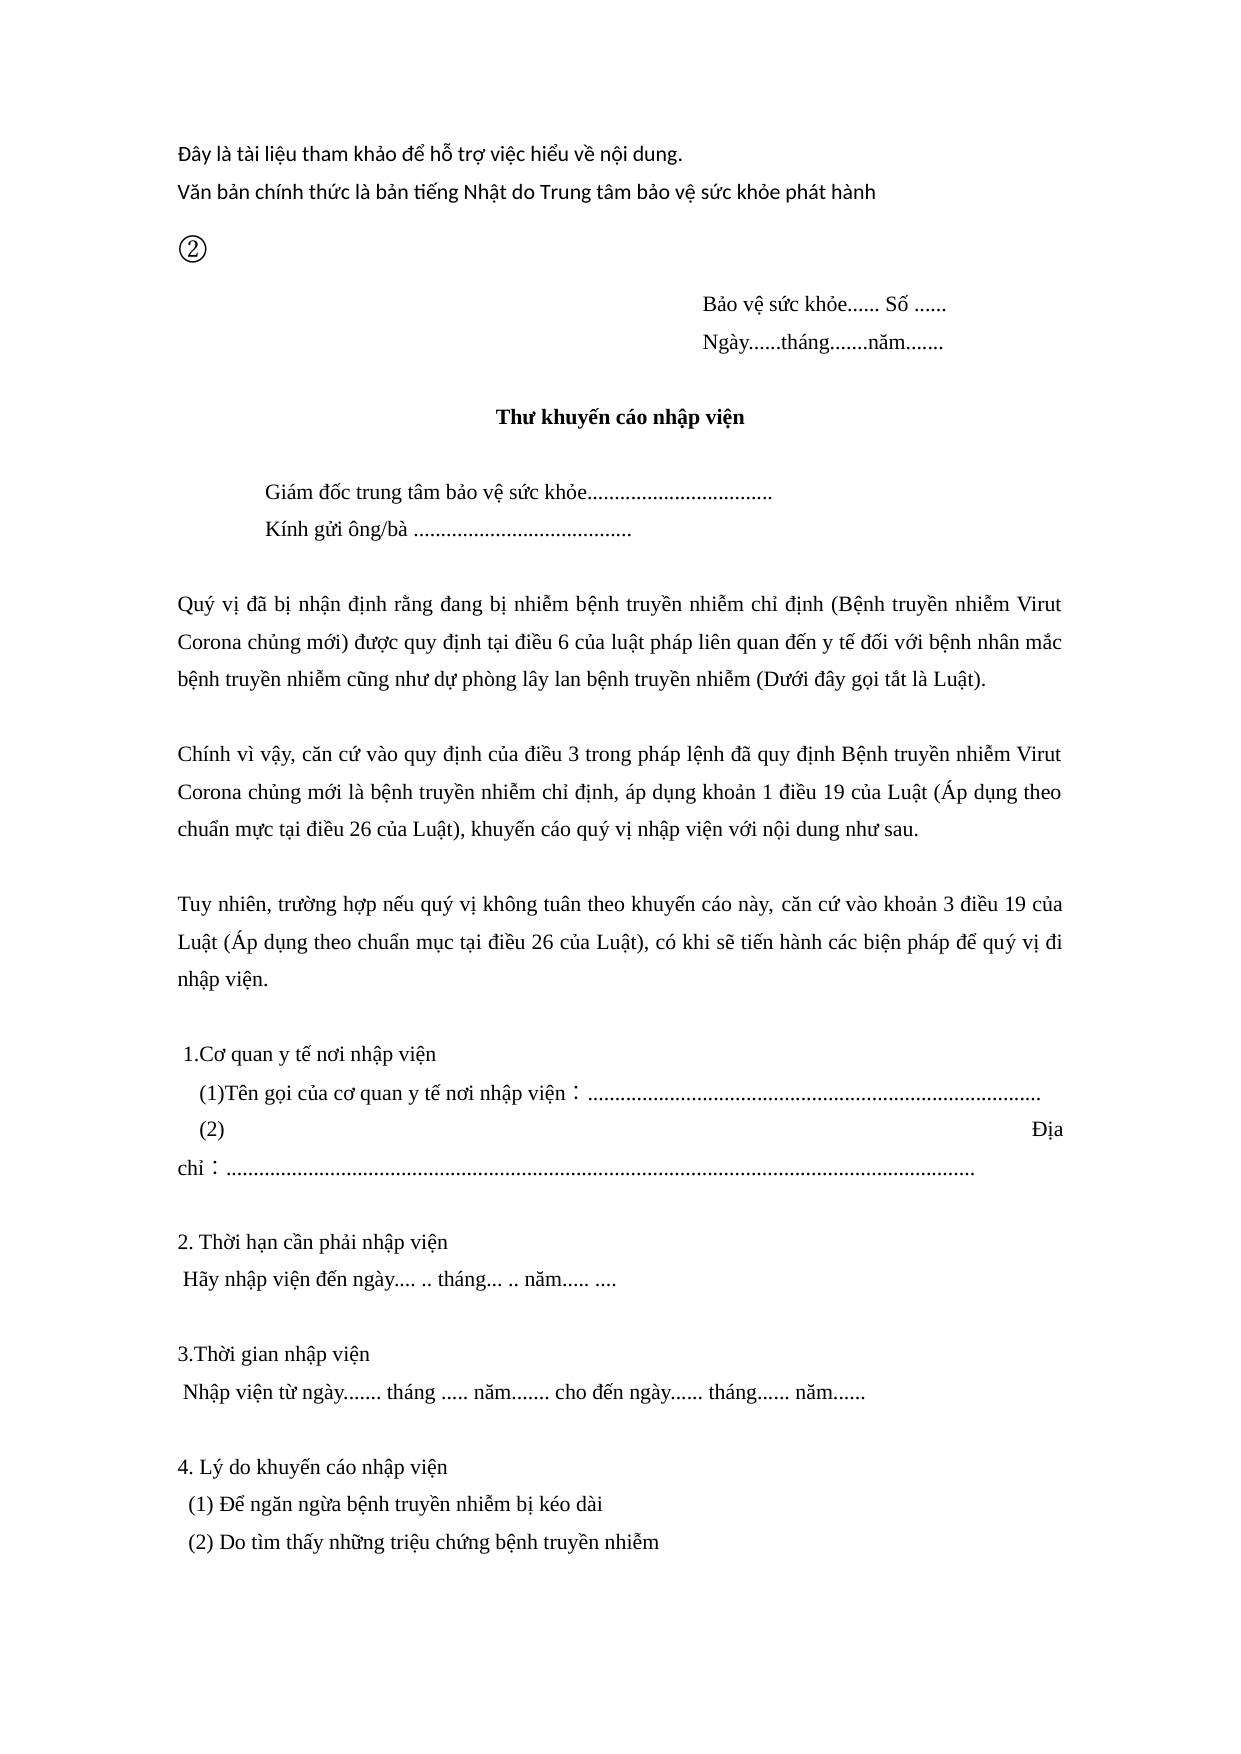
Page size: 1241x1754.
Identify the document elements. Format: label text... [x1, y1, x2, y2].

text Ngày......tháng.......năm....... [702, 322, 1063, 360]
text 1.Cơ quan y tế nơi nhập viện [177, 1035, 1063, 1072]
text (1) Để ngăn ngừa bệnh truyền nhiễm bị kéo dài [177, 1485, 1063, 1522]
text 3.Thời gian nhập viện [177, 1335, 1063, 1372]
text (1)Tên gọi của cơ quan y tế nơi nhập viện：................................................................................... [177, 1072, 1063, 1110]
text Nhập viện từ ngày....... tháng ..... năm....... cho đến ngày...... tháng...... năm...... [177, 1372, 1063, 1410]
text 2. Thời hạn cần phải nhập viện [177, 1222, 1063, 1260]
text Tuy nhiên, trường hợp nếu quý vị không tuân theo khuyến cáo này, căn cứ vào khoản 3 điều 19 của Luật (Áp dụng theo chuẩn mục tại điều 26 của Luật), có khi sẽ tiến hành các biện pháp để quý vị đi nhập viện. [177, 885, 1063, 997]
text Hãy nhập viện đến ngày.... .. tháng... .. năm..... .... [177, 1260, 1063, 1297]
text Văn bản chính thức là bản tiếng Nhật do Trung tâm bảo vệ sức khỏe phát hành [177, 172, 1063, 210]
text Giám đốc trung tâm bảo vệ sức khỏe.................................. [177, 472, 1063, 510]
text Chính vì vậy, căn cứ vào quy định của điều 3 trong pháp lệnh đã quy định Bệnh truyền nhiễm Virut Corona chủng mới là bệnh truyền nhiễm chỉ định, áp dụng khoản 1 điều 19 của Luật (Áp dụng theo chuẩn mực tại điều 26 của Luật), khuyến cáo quý vị nhập viện với nội dung như sau. [177, 735, 1063, 847]
text 4. Lý do khuyến cáo nhập viện [177, 1447, 1063, 1485]
text Đây là tài liệu tham khảo để hỗ trợ việc hiểu về nội dung. [177, 135, 1063, 172]
text Kính gửi ông/bà ........................................ [177, 510, 1063, 547]
text Thư khuyến cáo nhập viện [177, 397, 1063, 435]
text (2) Địa chỉ：......................................................................................................................................... [177, 1110, 1063, 1185]
text Bảo vệ sức khỏe...... Số ...... [177, 285, 1063, 322]
text (2) Do tìm thấy những triệu chứng bệnh truyền nhiễm [177, 1522, 1063, 1560]
text ② [177, 210, 1063, 285]
text Quý vị đã bị nhận định rằng đang bị nhiễm bệnh truyền nhiễm chỉ định (Bệnh truyền nhiễm Virut Corona chủng mới) được quy định tại điều 6 của luật pháp liên quan đến y tế đối với bệnh nhân mắc bệnh truyền nhiễm cũng như dự phòng lây lan bệnh truyền nhiễm (Dưới đây gọi tắt là Luật). [177, 585, 1063, 697]
